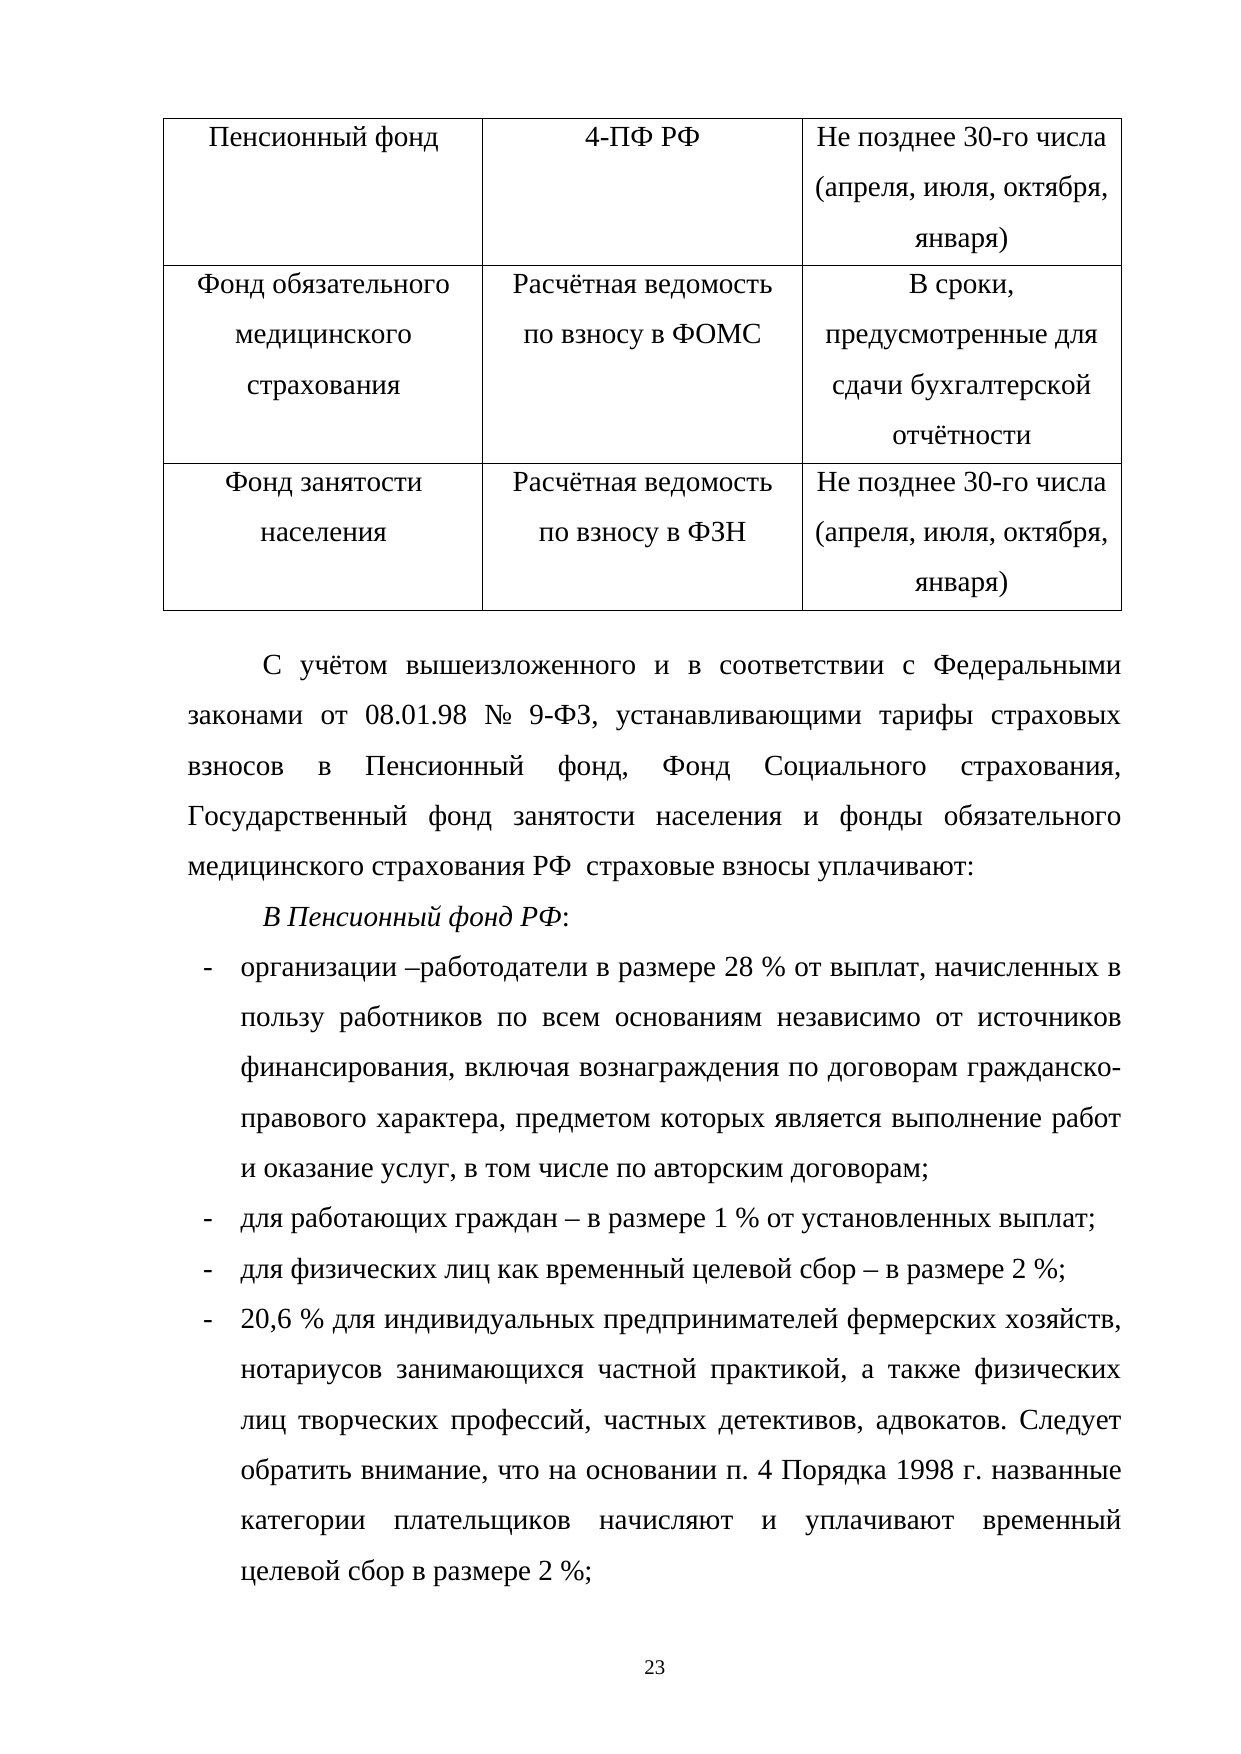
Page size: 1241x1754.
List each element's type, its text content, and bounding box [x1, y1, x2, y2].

table_cell В сроки, предусмотренные для сдачи бухгалтерской отчётности [803, 266, 1121, 463]
list 20,6 % для индивидуальных предпринимателей фермерских хозяйств, нотариусов занимающихся частной практикой, а также физических лиц творческих профессий, частных детективов, адвокатов. Следует обратить внимание, что на основании п. 4 Порядка 1998 г. названные категории плательщиков начисляют и уплачивают временный целевой сбор в размере 2 %; [203, 1301, 1122, 1586]
table_cell Не позднее 30-го числа (апреля, июля, октября, января) [803, 464, 1121, 610]
list для физических лиц как временный целевой сбор – в размере 2 %; [203, 1251, 1122, 1284]
text С учётом вышеизложенного и в соответствии с Федеральными законами от 08.01.98 № 9-ФЗ, устанавливающими тарифы страховых взносов в Пенсионный фонд, Фонд Социального страхования, Государственный фонд занятости населения и фонды обязательного медицинского страхования РФ страховые взносы уплачивают: [187, 647, 1122, 882]
table_cell 4-ПФ РФ [483, 119, 802, 265]
list для работающих граждан – в размере 1 % от установленных выплат; [203, 1201, 1122, 1234]
table_cell Не позднее 30-го числа (апреля, июля, октября, января) [803, 119, 1121, 265]
table_cell Фонд обязательного медицинского страхования [164, 266, 482, 463]
table_cell Фонд занятости населения [164, 464, 482, 610]
table_cell Расчётная ведомость по взносу в ФОМС [483, 266, 802, 463]
table_cell Пенсионный фонд [164, 119, 482, 265]
list организации –работодатели в размере 28 % от выплат, начисленных в пользу работников по всем основаниям независимо от источников финансирования, включая вознаграждения по договорам гражданско-правового характера, предметом которых является выполнение работ и оказание услуг, в том числе по авторским договорам; [203, 949, 1122, 1184]
table_cell Расчётная ведомость по взносу в ФЗН [483, 464, 802, 610]
text В Пенсионный фонд РФ: [187, 899, 1122, 932]
